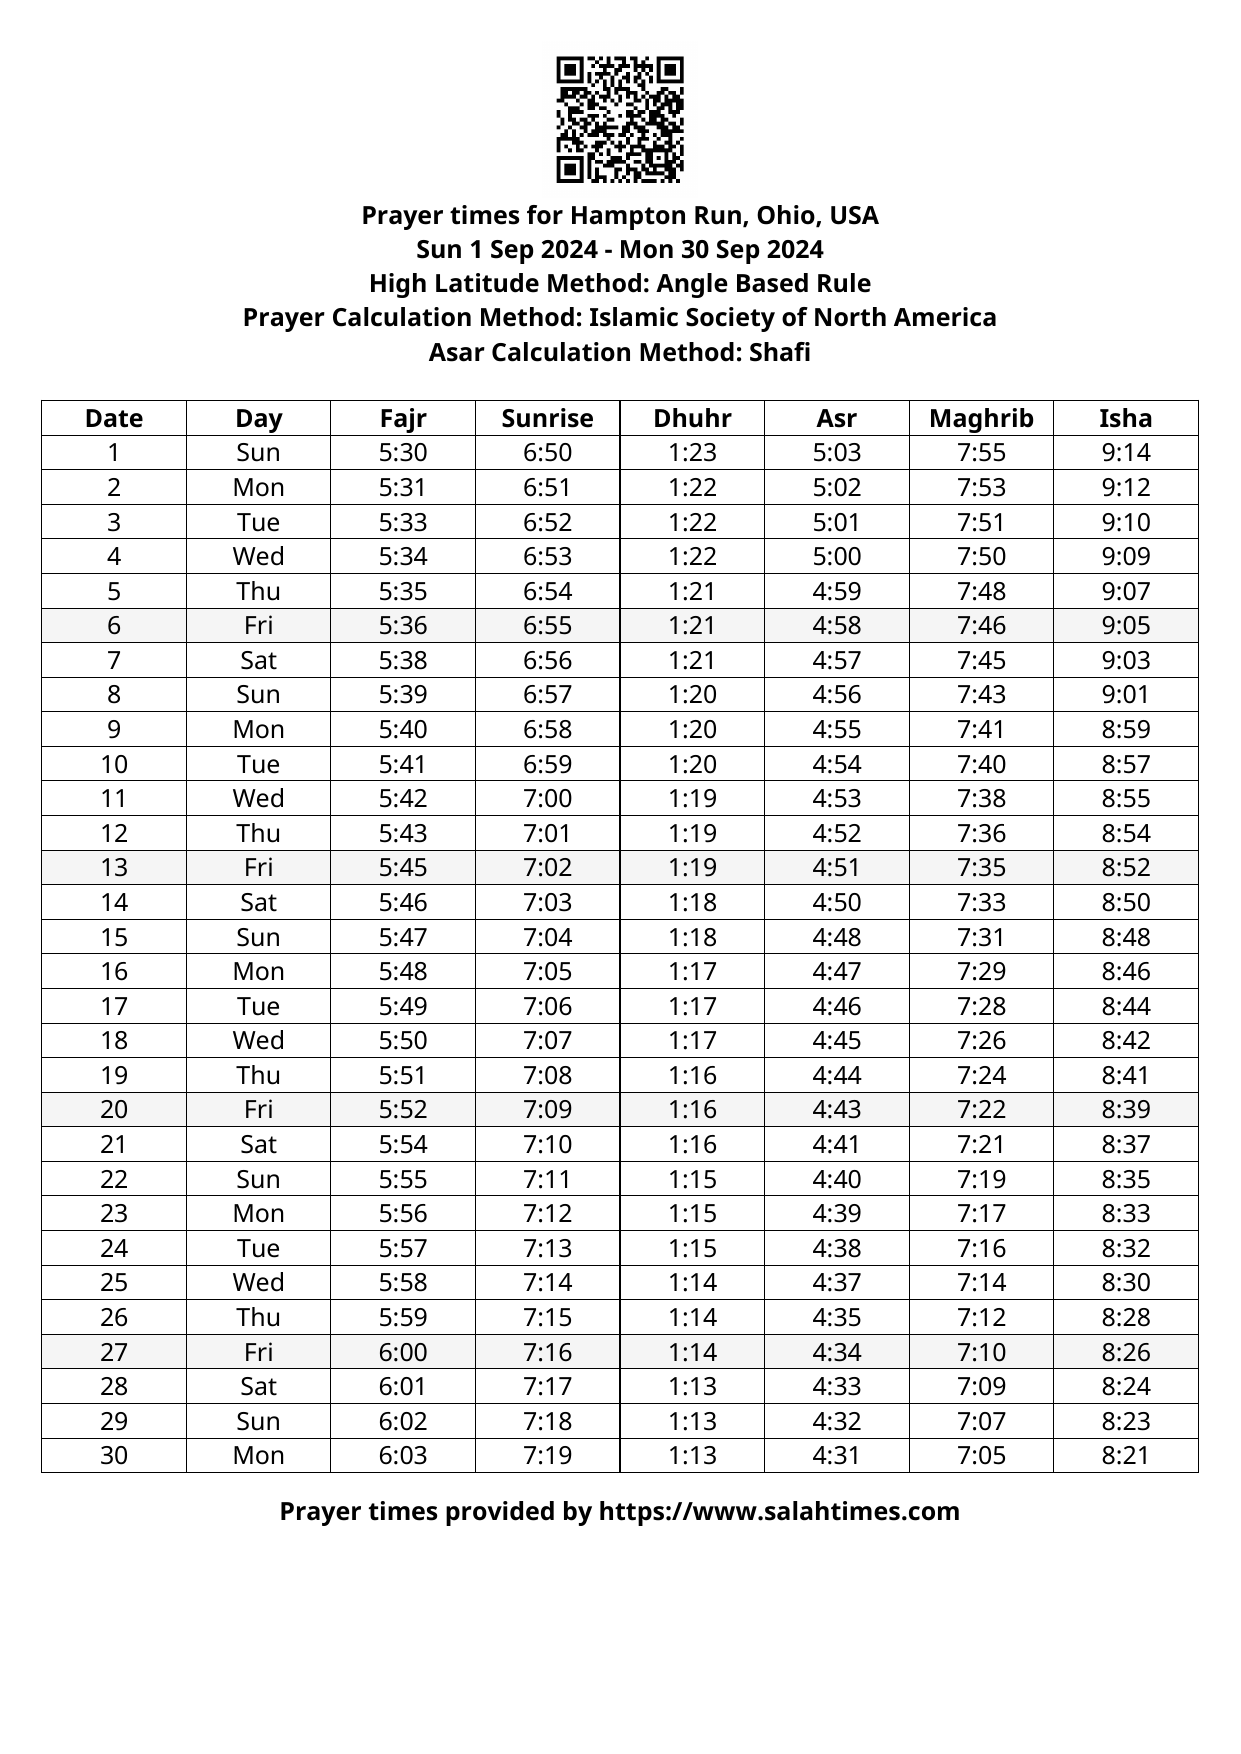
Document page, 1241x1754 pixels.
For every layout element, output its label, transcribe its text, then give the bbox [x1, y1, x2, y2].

table_cell 5:31 [331, 470, 475, 504]
table_cell 5:45 [331, 851, 475, 884]
table_cell 7:46 [910, 609, 1053, 642]
table_cell 7:12 [910, 1300, 1053, 1334]
table_cell 7:02 [476, 851, 619, 884]
table_cell 1:14 [621, 1300, 764, 1334]
picture [542, 41, 699, 198]
table_header Asr [765, 401, 909, 434]
table_cell 5:02 [765, 470, 909, 504]
table_cell Sun [187, 678, 330, 711]
table_cell 5:52 [331, 1093, 475, 1126]
text High Latitude Method: Angle Based Rule [42, 266, 1198, 300]
table_cell 8:54 [1054, 816, 1198, 849]
table_cell Tue [187, 1231, 330, 1264]
table_cell 8:57 [1054, 747, 1198, 780]
table_cell 1:22 [621, 505, 764, 538]
table_cell 7:16 [910, 1231, 1053, 1264]
table_cell 7:19 [910, 1162, 1053, 1195]
table_cell 6:58 [476, 712, 619, 746]
table_cell 2 [42, 470, 186, 504]
table_cell 5:50 [331, 1024, 475, 1057]
table_cell 11 [42, 781, 186, 815]
table_cell 1:19 [621, 816, 764, 849]
table_cell 23 [42, 1196, 186, 1230]
table_cell Fri [187, 1335, 330, 1368]
table_cell 4:38 [765, 1231, 909, 1264]
table_cell 7:08 [476, 1058, 619, 1092]
table_cell 7:12 [476, 1196, 619, 1230]
table_cell 7:09 [910, 1369, 1053, 1403]
table_cell 5:41 [331, 747, 475, 780]
table_cell Wed [187, 539, 330, 573]
table_cell 6:02 [331, 1404, 475, 1437]
table_cell 7:07 [476, 1024, 619, 1057]
table_cell 4:46 [765, 989, 909, 1022]
table_cell 5:01 [765, 505, 909, 538]
table_cell 5:03 [765, 436, 909, 469]
table_cell 5:00 [765, 539, 909, 573]
table_cell 7:16 [476, 1335, 619, 1368]
table_cell 6:01 [331, 1369, 475, 1403]
table_cell 4:54 [765, 747, 909, 780]
table_cell 16 [42, 954, 186, 988]
table_cell 18 [42, 1024, 186, 1057]
table_cell 8:33 [1054, 1196, 1198, 1230]
table_cell 7:07 [910, 1404, 1053, 1437]
table_cell 4:39 [765, 1196, 909, 1230]
table_cell Sat [187, 1369, 330, 1403]
table_cell 4:53 [765, 781, 909, 815]
table_cell 7:53 [910, 470, 1053, 504]
table_cell 7:10 [910, 1335, 1053, 1368]
table_cell 1:21 [621, 609, 764, 642]
table_cell 7:06 [476, 989, 619, 1022]
table_cell Fri [187, 1093, 330, 1126]
table_cell 7:17 [476, 1369, 619, 1403]
table_cell 5:40 [331, 712, 475, 746]
table_cell 8:28 [1054, 1300, 1198, 1334]
table_cell 4:47 [765, 954, 909, 988]
table_cell 5:36 [331, 609, 475, 642]
table_cell 4:57 [765, 643, 909, 677]
table_header Maghrib [910, 401, 1053, 434]
table_cell 1:15 [621, 1196, 764, 1230]
table_cell 7:40 [910, 747, 1053, 780]
table_cell 14 [42, 885, 186, 919]
table_cell 1:18 [621, 920, 764, 953]
table_cell 1:14 [621, 1335, 764, 1368]
table_cell 7:14 [910, 1266, 1053, 1299]
table_cell 7:45 [910, 643, 1053, 677]
table_cell 7:24 [910, 1058, 1053, 1092]
table_cell Thu [187, 1058, 330, 1092]
table_cell 8:48 [1054, 920, 1198, 953]
table_cell Mon [187, 470, 330, 504]
table_cell 8:23 [1054, 1404, 1198, 1437]
table_cell 4:59 [765, 574, 909, 607]
table_cell Fri [187, 609, 330, 642]
table_cell 4:51 [765, 851, 909, 884]
table_cell 1:17 [621, 989, 764, 1022]
table_cell 20 [42, 1093, 186, 1126]
table_cell Mon [187, 1196, 330, 1230]
table_cell 7:50 [910, 539, 1053, 573]
table_cell 1:19 [621, 781, 764, 815]
table_cell 4:37 [765, 1266, 909, 1299]
table_cell 3 [42, 505, 186, 538]
table_cell 5:35 [331, 574, 475, 607]
table_cell 8:42 [1054, 1024, 1198, 1057]
table_cell 4:55 [765, 712, 909, 746]
table_cell 7:03 [476, 885, 619, 919]
table_cell 12 [42, 816, 186, 849]
table_cell 5:42 [331, 781, 475, 815]
table_cell Tue [187, 505, 330, 538]
table_cell 4:31 [765, 1439, 909, 1472]
table_cell 7:33 [910, 885, 1053, 919]
table_cell 1:15 [621, 1231, 764, 1264]
table_cell 9:14 [1054, 436, 1198, 469]
table_cell Tue [187, 747, 330, 780]
table_cell 7:05 [910, 1439, 1053, 1472]
table_cell 8:37 [1054, 1127, 1198, 1161]
table_cell 8:41 [1054, 1058, 1198, 1092]
table_cell Thu [187, 574, 330, 607]
table_header Day [187, 401, 330, 434]
table_cell Sun [187, 436, 330, 469]
table_cell Wed [187, 781, 330, 815]
table_cell Sun [187, 1162, 330, 1195]
table_cell Sun [187, 920, 330, 953]
table_cell 30 [42, 1439, 186, 1472]
table_cell 7:55 [910, 436, 1053, 469]
table_cell Mon [187, 1439, 330, 1472]
table_cell 4:48 [765, 920, 909, 953]
table_cell 7:18 [476, 1404, 619, 1437]
table_cell 1:16 [621, 1127, 764, 1161]
table_header Date [42, 401, 186, 434]
table_cell 5:48 [331, 954, 475, 988]
table_cell 8:35 [1054, 1162, 1198, 1195]
table_cell 7:09 [476, 1093, 619, 1126]
table_cell Fri [187, 851, 330, 884]
table_cell 4:56 [765, 678, 909, 711]
table_cell 6:03 [331, 1439, 475, 1472]
table_cell 1:13 [621, 1369, 764, 1403]
table_cell 5:38 [331, 643, 475, 677]
table_cell 4:58 [765, 609, 909, 642]
table_cell 8 [42, 678, 186, 711]
table_cell 1:17 [621, 1024, 764, 1057]
table_cell 9:01 [1054, 678, 1198, 711]
table_cell 9:07 [1054, 574, 1198, 607]
table_cell Sun [187, 1404, 330, 1437]
table_cell 4:35 [765, 1300, 909, 1334]
table_cell Wed [187, 1266, 330, 1299]
table_cell 7:48 [910, 574, 1053, 607]
table_cell 1:13 [621, 1404, 764, 1437]
table_cell 7:51 [910, 505, 1053, 538]
table_cell 5:43 [331, 816, 475, 849]
table_cell 5:34 [331, 539, 475, 573]
table_cell 7:14 [476, 1266, 619, 1299]
table_header Fajr [331, 401, 475, 434]
table_cell 4:45 [765, 1024, 909, 1057]
table_cell 7:29 [910, 954, 1053, 988]
table_cell 10 [42, 747, 186, 780]
table_cell 7:22 [910, 1093, 1053, 1126]
table_cell 1:16 [621, 1058, 764, 1092]
table_cell 1:19 [621, 851, 764, 884]
table_cell 1:18 [621, 885, 764, 919]
table_cell 7:26 [910, 1024, 1053, 1057]
table_cell 5:46 [331, 885, 475, 919]
table_cell 1:21 [621, 574, 764, 607]
table_cell 13 [42, 851, 186, 884]
table_cell 27 [42, 1335, 186, 1368]
table_cell 7:38 [910, 781, 1053, 815]
table_cell 1:13 [621, 1439, 764, 1472]
table_cell 1 [42, 436, 186, 469]
table_cell 8:26 [1054, 1335, 1198, 1368]
table_cell 1:17 [621, 954, 764, 988]
table_cell 4:34 [765, 1335, 909, 1368]
table_cell 7:19 [476, 1439, 619, 1472]
table_cell Sat [187, 643, 330, 677]
table_cell 15 [42, 920, 186, 953]
text Prayer times for Hampton Run, Ohio, USA [42, 198, 1198, 232]
table_cell 5:55 [331, 1162, 475, 1195]
table_cell 7:41 [910, 712, 1053, 746]
table_cell 7:10 [476, 1127, 619, 1161]
table_cell 7:43 [910, 678, 1053, 711]
table_header Sunrise [476, 401, 619, 434]
table_cell 1:22 [621, 539, 764, 573]
table_cell 4:40 [765, 1162, 909, 1195]
table_cell 5:58 [331, 1266, 475, 1299]
table_cell 5:57 [331, 1231, 475, 1264]
table_cell 4:52 [765, 816, 909, 849]
table_cell 5:59 [331, 1300, 475, 1334]
table_cell 19 [42, 1058, 186, 1092]
table_cell 5:51 [331, 1058, 475, 1092]
table_cell 8:44 [1054, 989, 1198, 1022]
table_cell 5:54 [331, 1127, 475, 1161]
table_cell 4:32 [765, 1404, 909, 1437]
table_cell 7:35 [910, 851, 1053, 884]
table_cell Mon [187, 712, 330, 746]
table_cell Sat [187, 885, 330, 919]
table_cell 6:57 [476, 678, 619, 711]
table_cell 5:39 [331, 678, 475, 711]
table_cell 4:41 [765, 1127, 909, 1161]
table_cell 4 [42, 539, 186, 573]
table_cell 7:13 [476, 1231, 619, 1264]
table_cell 1:23 [621, 436, 764, 469]
table_cell 6:50 [476, 436, 619, 469]
table_cell 9:12 [1054, 470, 1198, 504]
table_cell 6:55 [476, 609, 619, 642]
table_cell 4:50 [765, 885, 909, 919]
table_cell 1:22 [621, 470, 764, 504]
table_cell 6:56 [476, 643, 619, 677]
table_cell 7:04 [476, 920, 619, 953]
text Sun 1 Sep 2024 - Mon 30 Sep 2024 [42, 232, 1198, 266]
table_cell 1:15 [621, 1162, 764, 1195]
table_cell 28 [42, 1369, 186, 1403]
table_cell 7:00 [476, 781, 619, 815]
table_cell 6 [42, 609, 186, 642]
table_cell 9:05 [1054, 609, 1198, 642]
table_cell 8:46 [1054, 954, 1198, 988]
table_cell 21 [42, 1127, 186, 1161]
table_cell 8:21 [1054, 1439, 1198, 1472]
text Prayer Calculation Method: Islamic Society of North America [42, 300, 1198, 334]
table_cell Tue [187, 989, 330, 1022]
table_cell 1:14 [621, 1266, 764, 1299]
table_cell 7 [42, 643, 186, 677]
table_cell 9:09 [1054, 539, 1198, 573]
table_cell 1:16 [621, 1093, 764, 1126]
table_cell Thu [187, 1300, 330, 1334]
table_cell 6:00 [331, 1335, 475, 1368]
table_cell 7:36 [910, 816, 1053, 849]
table_cell 1:20 [621, 747, 764, 780]
table_cell 6:52 [476, 505, 619, 538]
table_cell 5:33 [331, 505, 475, 538]
table_cell 8:32 [1054, 1231, 1198, 1264]
table_cell Mon [187, 954, 330, 988]
table_cell 7:31 [910, 920, 1053, 953]
table_cell 26 [42, 1300, 186, 1334]
table_cell 9 [42, 712, 186, 746]
text Asar Calculation Method: Shafi [42, 334, 1198, 368]
table_cell Sat [187, 1127, 330, 1161]
table_header Dhuhr [621, 401, 764, 434]
table_cell 8:50 [1054, 885, 1198, 919]
table_cell 6:54 [476, 574, 619, 607]
table_cell 7:21 [910, 1127, 1053, 1161]
table_cell 22 [42, 1162, 186, 1195]
table_cell 8:24 [1054, 1369, 1198, 1403]
text Prayer times provided by https://www.salahtimes.com [42, 1494, 1198, 1528]
table_cell 1:20 [621, 678, 764, 711]
table_cell 6:59 [476, 747, 619, 780]
table_cell 17 [42, 989, 186, 1022]
table_cell 9:10 [1054, 505, 1198, 538]
table_cell 7:15 [476, 1300, 619, 1334]
table_cell 7:17 [910, 1196, 1053, 1230]
table_cell 8:30 [1054, 1266, 1198, 1299]
table_cell 9:03 [1054, 643, 1198, 677]
table_cell 7:11 [476, 1162, 619, 1195]
table_cell Wed [187, 1024, 330, 1057]
table_cell 8:52 [1054, 851, 1198, 884]
table_cell 6:53 [476, 539, 619, 573]
table_cell 4:43 [765, 1093, 909, 1126]
table_cell 7:28 [910, 989, 1053, 1022]
table_cell 8:39 [1054, 1093, 1198, 1126]
table_header Isha [1054, 401, 1198, 434]
table_cell 1:20 [621, 712, 764, 746]
table_cell 25 [42, 1266, 186, 1299]
table_cell 8:59 [1054, 712, 1198, 746]
table_cell 6:51 [476, 470, 619, 504]
table_cell 5:30 [331, 436, 475, 469]
table_cell 5:56 [331, 1196, 475, 1230]
table_cell 1:21 [621, 643, 764, 677]
table_cell 5:47 [331, 920, 475, 953]
table_cell 5 [42, 574, 186, 607]
table_cell 4:33 [765, 1369, 909, 1403]
table_cell 24 [42, 1231, 186, 1264]
table_cell 5:49 [331, 989, 475, 1022]
table_cell 8:55 [1054, 781, 1198, 815]
table_cell 4:44 [765, 1058, 909, 1092]
table_cell 29 [42, 1404, 186, 1437]
table_cell 7:01 [476, 816, 619, 849]
table_cell Thu [187, 816, 330, 849]
table_cell 7:05 [476, 954, 619, 988]
